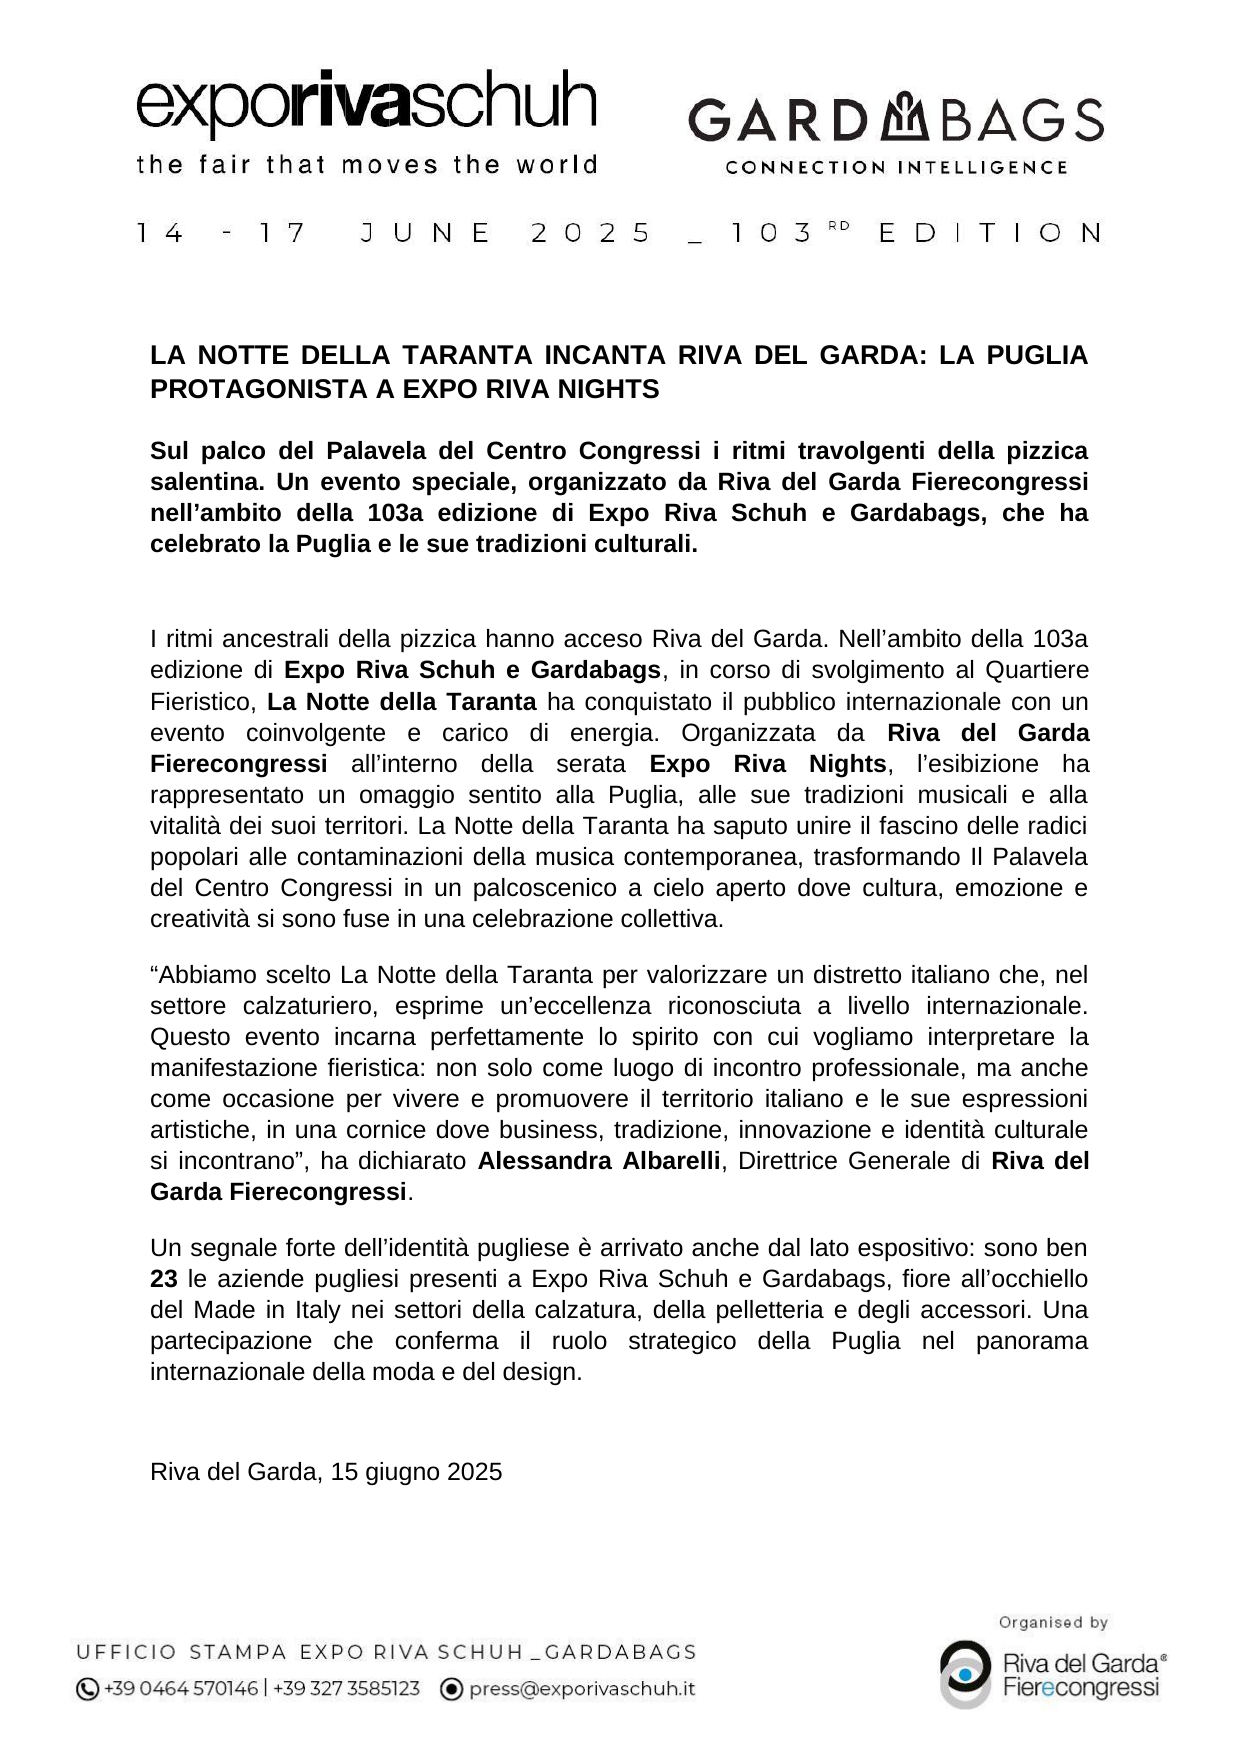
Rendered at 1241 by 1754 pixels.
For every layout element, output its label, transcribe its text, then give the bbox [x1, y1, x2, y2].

text I ritmi ancestrali della pizzica hanno acceso Riva del Garda. Nell’ambito della 103a edizione di Expo Riva Schuh e Gardabags, in corso di svolgimento al Quartiere Fieristico, La Notte della Taranta ha conquistato il pubblico internazionale con un evento coinvolgente e carico di energia. Organizzata da Riva del Garda Fierecongressi all’interno della serata Expo Riva Nights, l’esibizione ha rappresentato un omaggio sentito alla Puglia, alle sue tradizioni musicali e alla vitalità dei suoi territori. La Notte della Taranta ha saputo unire il fascino delle radici popolari alle contaminazioni della musica contemporanea, trasformando Il Palavela del Centro Congressi in un palcoscenico a cielo aperto dove cultura, emozione e creatività si sono fuse in una celebrazione collettiva. [150, 624, 1090, 932]
picture [0, 1597, 1241, 1728]
picture [80, 42, 1159, 263]
text Riva del Garda, 15 giugno 2025 [150, 1456, 1090, 1485]
text Un segnale forte dell’identità pugliese è arrivato anche dal lato espositivo: sono ben 23 le aziende pugliesi presenti a Expo Riva Schuh e Gardabags, fiore all’occhiello del Made in Italy nei settori della calzatura, della pelletteria e degli accessori. Una partecipazione che conferma il ruolo strategico della Puglia nel panorama internazionale della moda e del design. [150, 1233, 1090, 1386]
text “Abbiamo scelto La Notte della Taranta per valorizzare un distretto italiano che, nel settore calzaturiero, esprime un’eccellenza riconosciuta a livello internazionale. Questo evento incarna perfettamente lo spirito con cui vogliamo interpretare la manifestazione fieristica: non solo come luogo di incontro professionale, ma anche come occasione per vivere e promuovere il territorio italiano e le sue espressioni artistiche, in una cornice dove business, tradizione, innovazione e identità culturale si incontrano”, ha dichiarato Alessandra Albarelli, Direttrice Generale di Riva del Garda Fierecongressi. [150, 960, 1090, 1206]
text LA NOTTE DELLA TARANTA INCANTA RIVA DEL GARDA: LA PUGLIA PROTAGONISTA A EXPO RIVA NIGHTS [150, 339, 1090, 404]
text Sul palco del Palavela del Centro Congressi i ritmi travolgenti della pizzica salentina. Un evento speciale, organizzato da Riva del Garda Fierecongressi nell’ambito della 103a edizione di Expo Riva Schuh e Gardabags, che ha celebrato la Puglia e le sue tradizioni culturali. [150, 436, 1090, 558]
